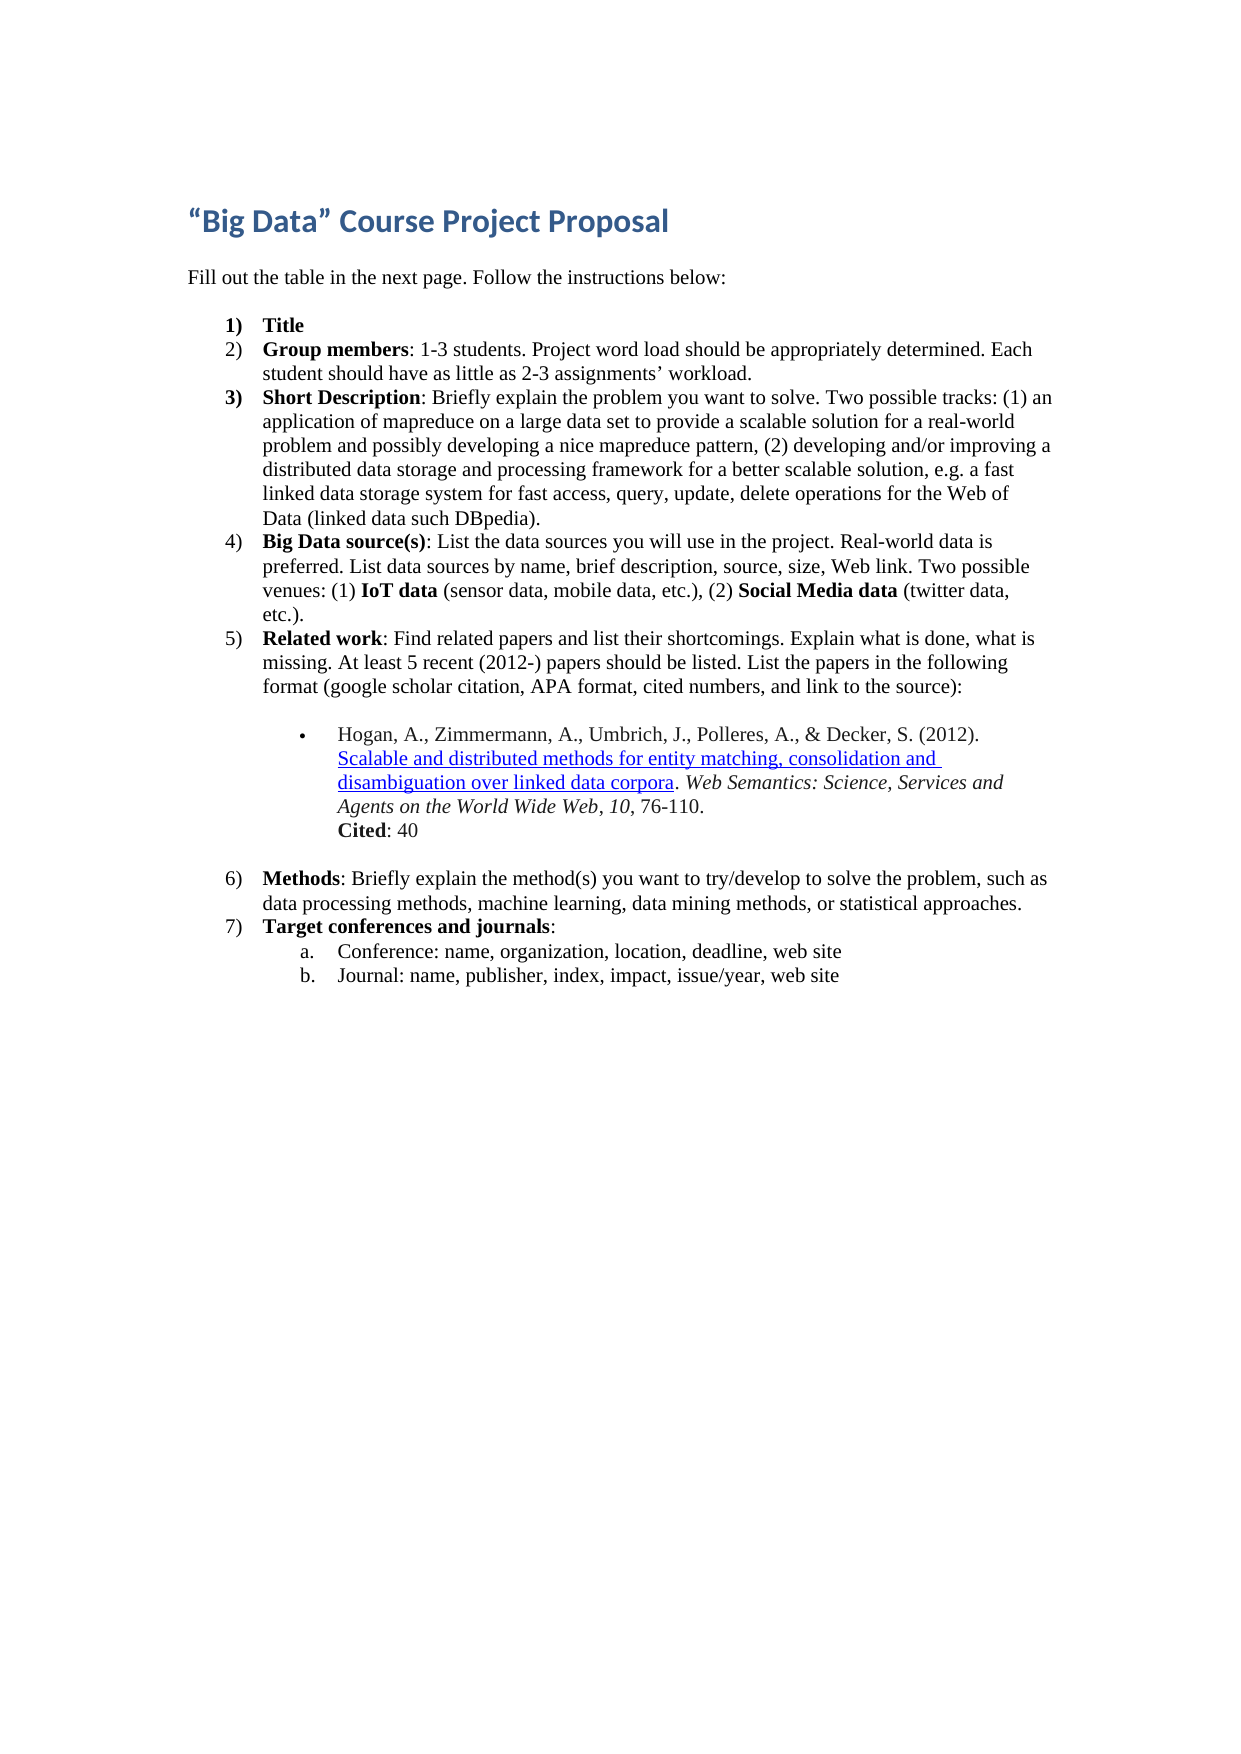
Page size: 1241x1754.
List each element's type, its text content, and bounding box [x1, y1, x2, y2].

list Big Data source(s): List the data sources you will use in the project. Real-world data is preferred. List data sources by name, brief description, source, size, Web link. Two possible venues: (1) IoT data (sensor data, mobile data, etc.), (2) Social Media data (twitter data, etc.). [225, 529, 1053, 626]
subtitle “Big Data” Course Project Proposal [187, 200, 1053, 241]
text Fill out the table in the next page. Follow the instructions below: [187, 265, 1053, 289]
list Target conferences and journals: [225, 914, 1053, 938]
list Short Description: Briefly explain the problem you want to solve. Two possible tracks: (1) an application of mapreduce on a large data set to provide a scalable solution for a real-world problem and possibly developing a nice mapreduce pattern, (2) developing and/or improving a distributed data storage and processing framework for a better scalable solution, e.g. a fast linked data storage system for fast access, query, update, delete operations for the Web of Data (linked data such DBpedia). [225, 385, 1053, 529]
list Journal: name, publisher, index, impact, issue/year, web site [300, 963, 1053, 987]
list Conference: name, organization, location, deadline, web site [300, 938, 1053, 963]
list Title [225, 313, 1053, 337]
list Hogan, A., Zimmermann, A., Umbrich, J., Polleres, A., & Decker, S. (2012). Scalable and distributed methods for entity matching, consolidation and disambiguation over linked data corpora. Web Semantics: Science, Services and Agents on the World Wide Web, 10, 76-110. Cited: 40 [300, 722, 1053, 866]
list Related work: Find related papers and list their shortcomings. Explain what is done, what is missing. At least 5 recent (2012-) papers should be listed. List the papers in the following format (google scholar citation, APA format, cited numbers, and link to the source): [225, 626, 1053, 722]
list Group members: 1-3 students. Project word load should be appropriately determined. Each student should have as little as 2-3 assignments’ workload. [225, 337, 1053, 385]
list Methods: Briefly explain the method(s) you want to try/develop to solve the problem, such as data processing methods, machine learning, data mining methods, or statistical approaches. [225, 866, 1053, 914]
